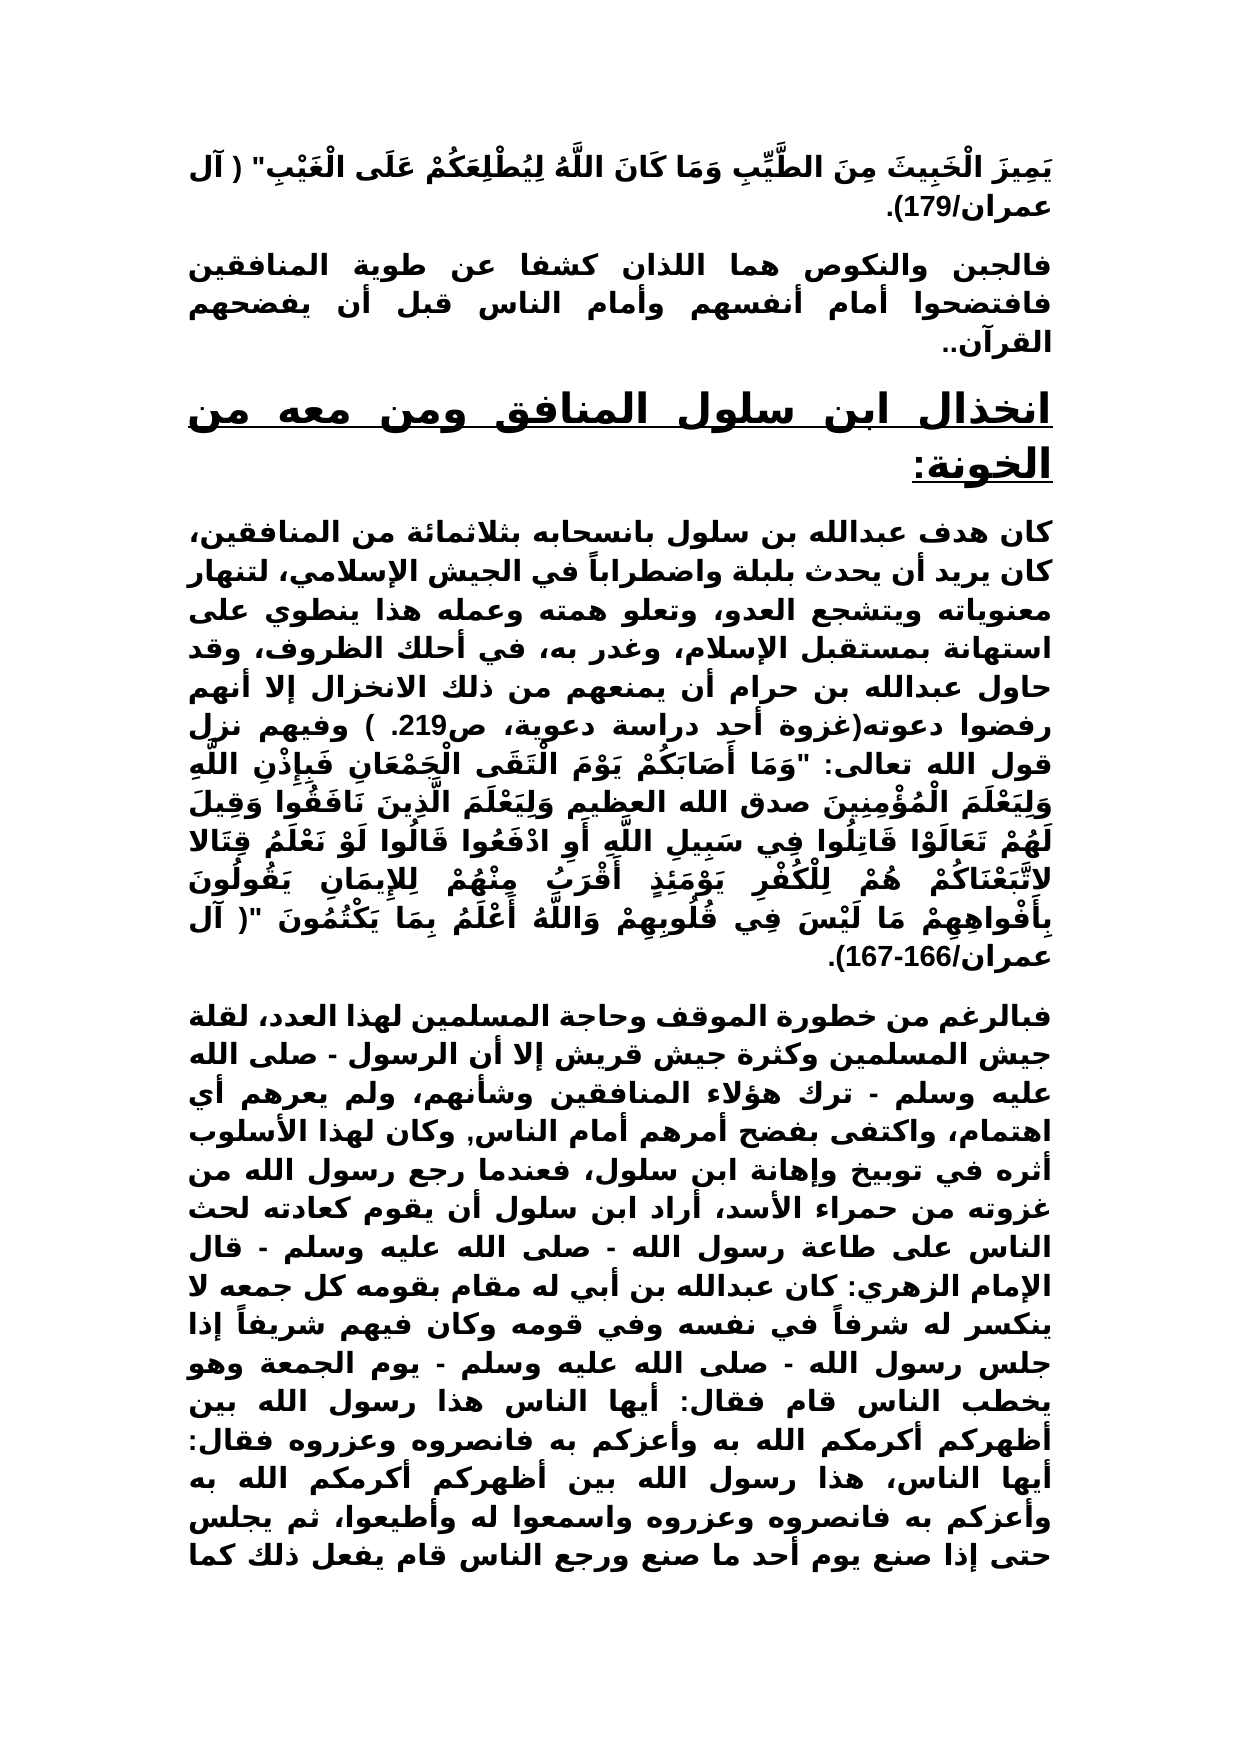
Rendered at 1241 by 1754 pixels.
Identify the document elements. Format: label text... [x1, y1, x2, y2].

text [187, 999, 1053, 1572]
text انخذال ابن سلول المنافق ومن معه من الخونة: [187, 384, 1053, 426]
text انخذال ابن سلول المنافق ومن معه من الخونة: [187, 427, 1053, 487]
text كان هدف عبدالله بن سلول بانسحابه بثلاثمائة من المنافقين، كان يريد أن يحدث بلبلة واضطراباً في الجيش الإسلامي، لتنهار معنوياته ويتشجع العدو، وتعلو همته وعمله هذا ينطوي على استهانة بمستقبل الإسلام، وغدر به، في أحلك الظروف، وقد حاول عبدالله بن حرام أن يمنعهم من ذلك الانخزال إلا أنهم رفضوا دعوته(غزوة أحد دراسة دعوية، ص219. ) وفيهم نزل قول الله تعالى: "وَمَا أَصَابَكُمْ يَوْمَ الْتَقَى الْجَمْعَانِ فَبِإِذْنِ اللَّهِ وَلِيَعْلَمَ الْمُؤْمِنِينَ صدق الله العظيم وَلِيَعْلَمَ الَّذِينَ نَافَقُوا وَقِيلَ لَهُمْ تَعَالَوْا قَاتِلُوا فِي سَبِيلِ اللَّهِ أَوِ ادْفَعُوا قَالُوا لَوْ نَعْلَمُ قِتَالا لاتَّبَعْنَاكُمْ هُمْ لِلْكُفْرِ يَوْمَئِذٍ أَقْرَبُ مِنْهُمْ لِلإِيمَانِ يَقُولُونَ بِأَفْواهِهِمْ مَا لَيْسَ فِي قُلُوبِهِمْ وَاللَّهُ أَعْلَمُ بِمَا يَكْتُمُونَ "( آل عمران/166-167). [187, 515, 1053, 973]
text فالجبن والنكوص هما اللذان كشفا عن طوية المنافقين فافتضحوا أمام أنفسهم وأمام الناس قبل أن يفضحهم القرآن.. [187, 248, 1053, 358]
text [187, 150, 1053, 222]
